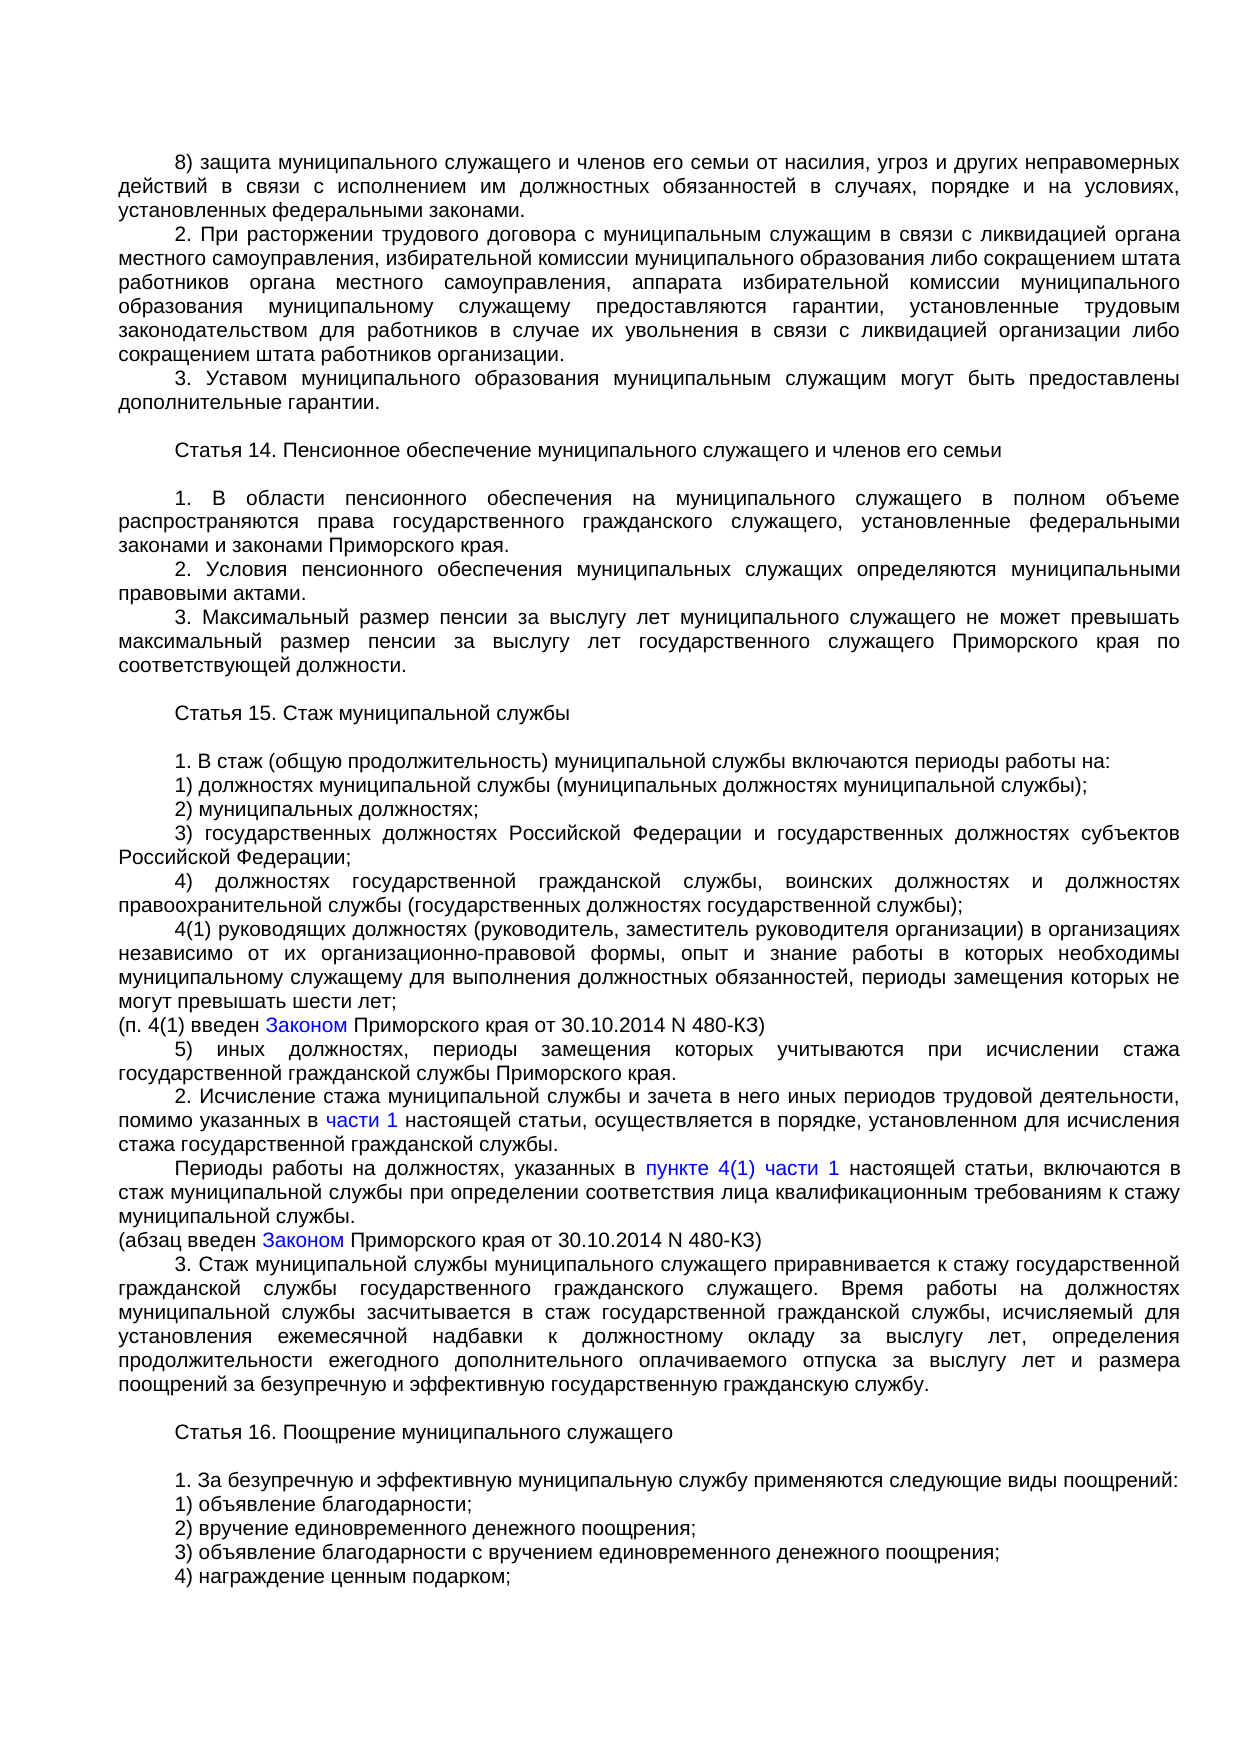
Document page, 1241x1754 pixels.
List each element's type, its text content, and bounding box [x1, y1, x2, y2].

text 1) должностях муниципальной службы (муниципальных должностях муниципальной службы); [118, 773, 1181, 797]
text 1. В области пенсионного обеспечения на муниципального служащего в полном объеме распространяются права государственного гражданского служащего, установленные федеральными законами и законами Приморского края. [118, 485, 1181, 557]
text (абзац введен Законом Приморского края от 30.10.2014 N 480-КЗ) [118, 1228, 1181, 1252]
text (п. 4(1) введен Законом Приморского края от 30.10.2014 N 480-КЗ) [118, 1012, 1181, 1036]
text 2) муниципальных должностях; [118, 797, 1181, 821]
text 2. Исчисление стажа муниципальной службы и зачета в него иных периодов трудовой деятельности, помимо указанных в части 1 настоящей статьи, осуществляется в порядке, установленном для исчисления стажа государственной гражданской службы. [118, 1084, 1181, 1156]
text 2) вручение единовременного денежного поощрения; [118, 1516, 1181, 1539]
text 8) защита муниципального служащего и членов его семьи от насилия, угроз и других неправомерных действий в связи с исполнением им должностных обязанностей в случаях, порядке и на условиях, установленных федеральными законами. [118, 150, 1181, 222]
text 4(1) руководящих должностях (руководитель, заместитель руководителя организации) в организациях независимо от их организационно-правовой формы, опыт и знание работы в которых необходимы муниципальному служащему для выполнения должностных обязанностей, периоды замещения которых не могут превышать шести лет; [118, 917, 1181, 1012]
text 2. При расторжении трудового договора с муниципальным служащим в связи с ликвидацией органа местного самоуправления, избирательной комиссии муниципального образования либо сокращением штата работников органа местного самоуправления, аппарата избирательной комиссии муниципального образования муниципальному служащему предоставляются гарантии, установленные трудовым законодательством для работников в случае их увольнения в связи с ликвидацией организации либо сокращением штата работников организации. [118, 222, 1181, 366]
text 1. В стаж (общую продолжительность) муниципальной службы включаются периоды работы на: [118, 749, 1181, 773]
text Статья 14. Пенсионное обеспечение муниципального служащего и членов его семьи [118, 437, 1181, 461]
text 1. За безупречную и эффективную муниципальную службу применяются следующие виды поощрений: [118, 1468, 1181, 1492]
text 4) должностях государственной гражданской службы, воинских должностях и должностях правоохранительной службы (государственных должностях государственной службы); [118, 869, 1181, 917]
text Периоды работы на должностях, указанных в пункте 4(1) части 1 настоящей статьи, включаются в стаж муниципальной службы при определении соответствия лица квалификационным требованиям к стажу муниципальной службы. [118, 1156, 1181, 1228]
text 3) государственных должностях Российской Федерации и государственных должностях субъектов Российской Федерации; [118, 821, 1181, 869]
text 3. Стаж муниципальной службы муниципального служащего приравнивается к стажу государственной гражданской службы государственного гражданского служащего. Время работы на должностях муниципальной службы засчитывается в стаж государственной гражданской службы, исчисляемый для установления ежемесячной надбавки к должностному окладу за выслугу лет, определения продолжительности ежегодного дополнительного оплачиваемого отпуска за выслугу лет и размера поощрений за безупречную и эффективную государственную гражданскую службу. [118, 1252, 1181, 1396]
text 3. Максимальный размер пенсии за выслугу лет муниципального служащего не может превышать максимальный размер пенсии за выслугу лет государственного служащего Приморского края по соответствующей должности. [118, 605, 1181, 677]
text 4) награждение ценным подарком; [118, 1563, 1181, 1587]
text 2. Условия пенсионного обеспечения муниципальных служащих определяются муниципальными правовыми актами. [118, 557, 1181, 605]
text 5) иных должностях, периоды замещения которых учитываются при исчислении стажа государственной гражданской службы Приморского края. [118, 1036, 1181, 1084]
text 3) объявление благодарности с вручением единовременного денежного поощрения; [118, 1539, 1181, 1563]
text Статья 15. Стаж муниципальной службы [118, 701, 1181, 725]
text Статья 16. Поощрение муниципального служащего [118, 1420, 1181, 1444]
text 3. Уставом муниципального образования муниципальным служащим могут быть предоставлены дополнительные гарантии. [118, 366, 1181, 413]
text 1) объявление благодарности; [118, 1492, 1181, 1516]
